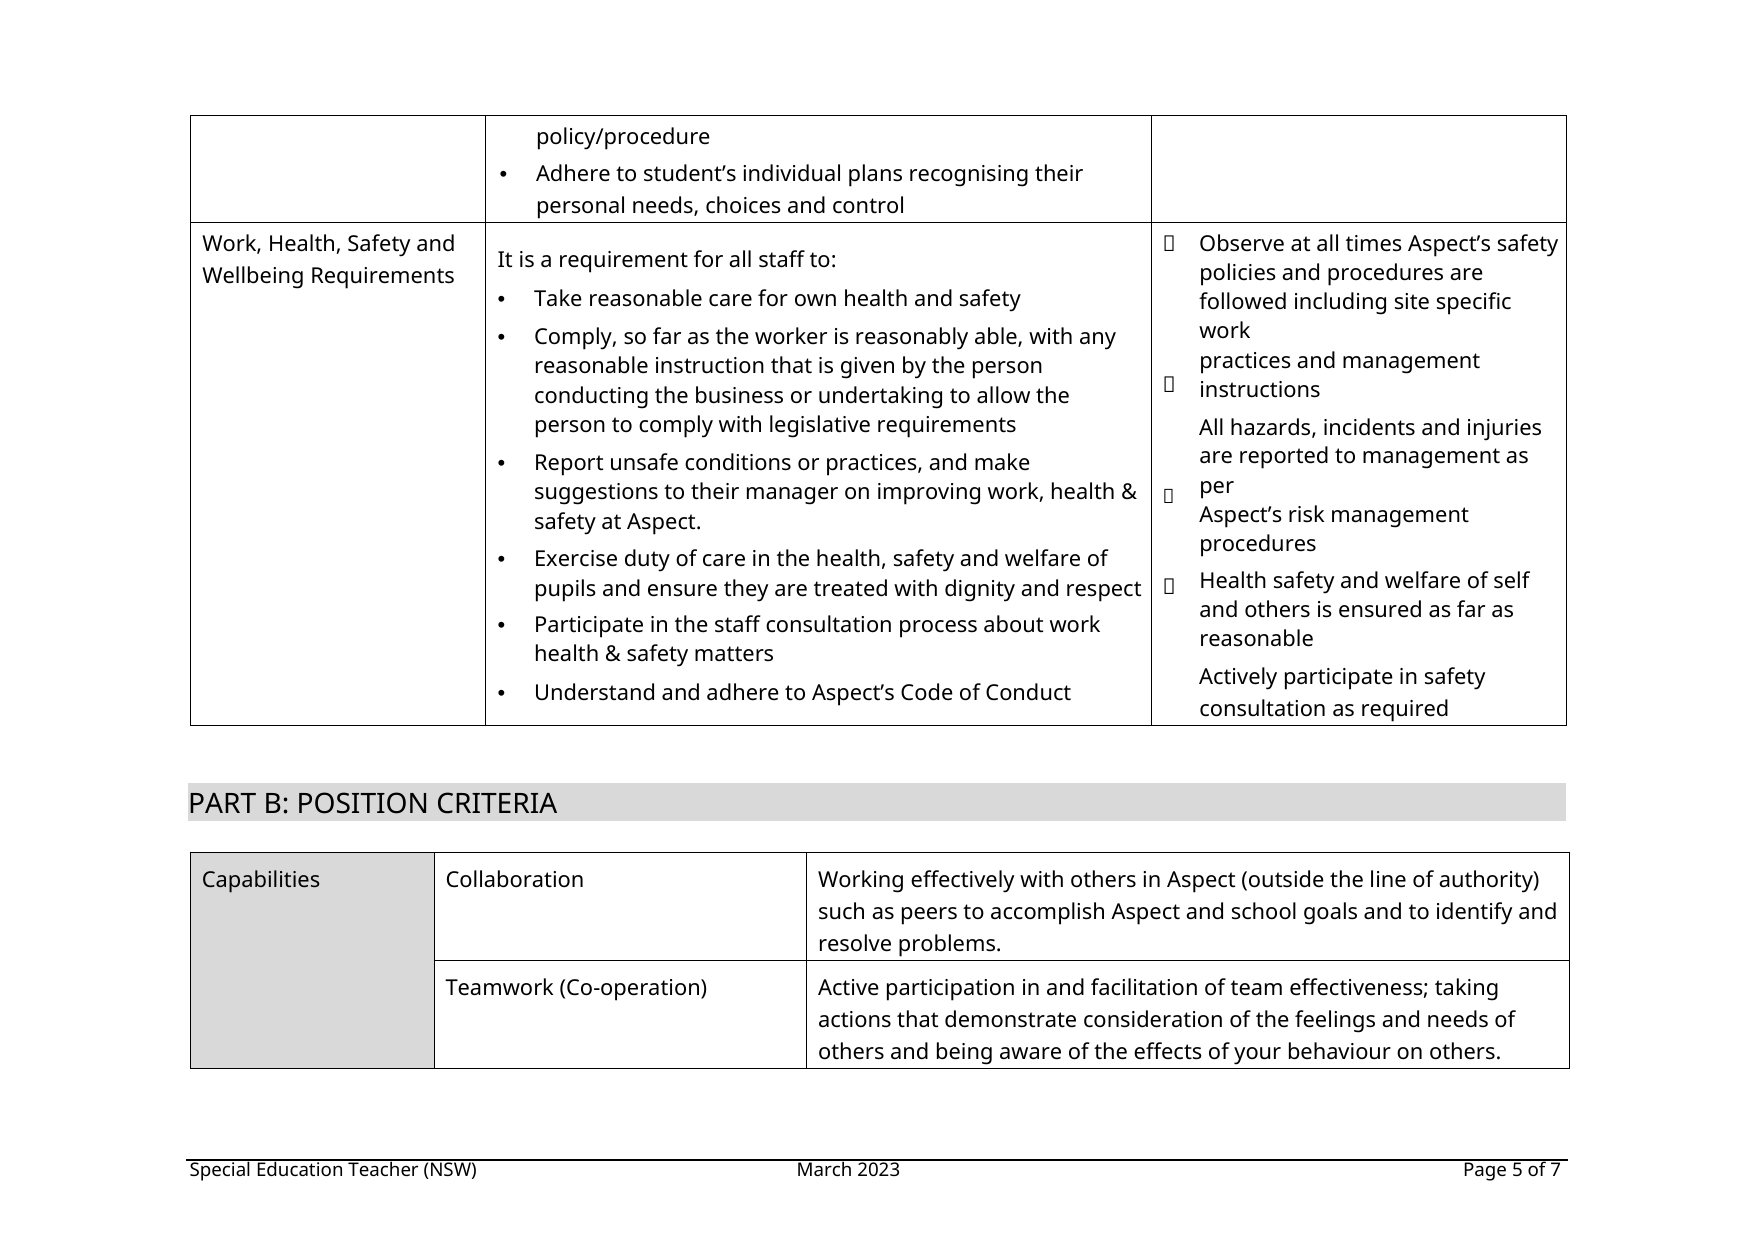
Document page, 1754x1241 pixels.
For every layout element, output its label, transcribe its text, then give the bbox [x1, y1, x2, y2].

table_cell [191, 116, 485, 222]
table_cell Observe at all times Aspect’s safety policies and procedures are followed including site specific work practices and management instructions All hazards, incidents and injuries are reported to management as per Aspect’s risk management procedures Health safety and welfare of self and others is ensured as far as reasonable Actively participate in safety consultation as required [1199, 223, 1566, 725]
table_cell Teamwork (Co-operation) [435, 961, 806, 1068]
table_cell  [1152, 116, 1198, 222]
text PART B: POSITION CRITERIA [188, 783, 1566, 821]
table_cell Active participation in and facilitation of team effectiveness; taking actions that demonstrate consideration of the feelings and needs of others and being aware of the effects of your behaviour on others. [807, 961, 1569, 1068]
table_header Working effectively with others in Aspect (outside the line of authority) such as peers to accomplish Aspect and school goals and to identify and resolve problems. [807, 853, 1569, 960]
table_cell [1199, 116, 1566, 222]
table_header Capabilities [191, 853, 434, 1068]
table_cell It is a requirement for all staff to: Take reasonable care for own health and safety Comply, so far as the worker is reasonably able, with any reasonable instruction that is given by the person conducting the business or undertaking to allow the person to comply with legislative requirements Report unsafe conditions or practices, and make suggestions to their manager on improving work, health & safety at Aspect. Exercise duty of care in the health, safety and welfare of pupils and ensure they are treated with dignity and respect Participate in the staff consultation process about work health & safety matters Understand and adhere to Aspect’s Code of Conduct [486, 223, 1151, 725]
table_cell Work, Health, Safety and Wellbeing Requirements [191, 223, 485, 725]
table_header Collaboration [435, 853, 806, 960]
table_cell     [1152, 223, 1198, 725]
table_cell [486, 116, 1151, 222]
